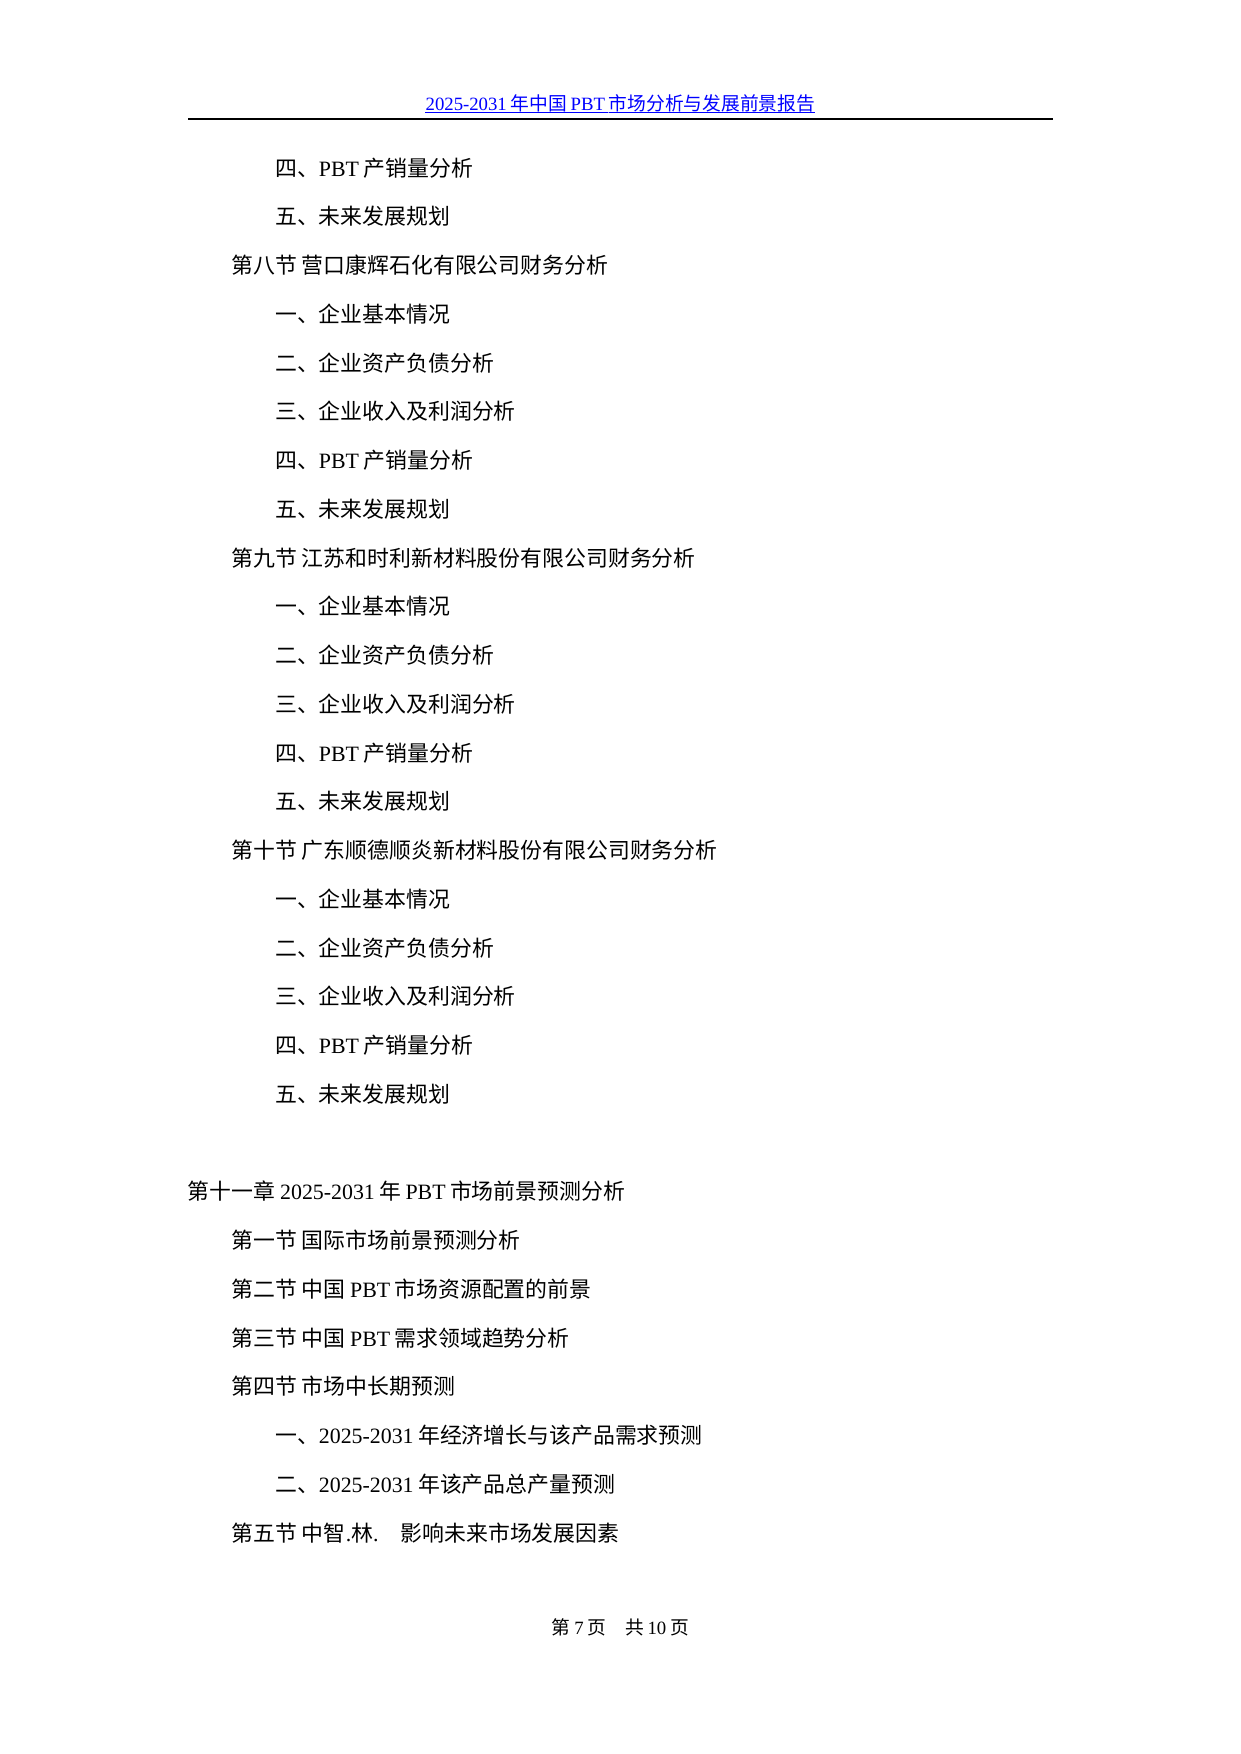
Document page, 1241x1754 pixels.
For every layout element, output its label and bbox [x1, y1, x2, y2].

text [187, 150, 1053, 1548]
